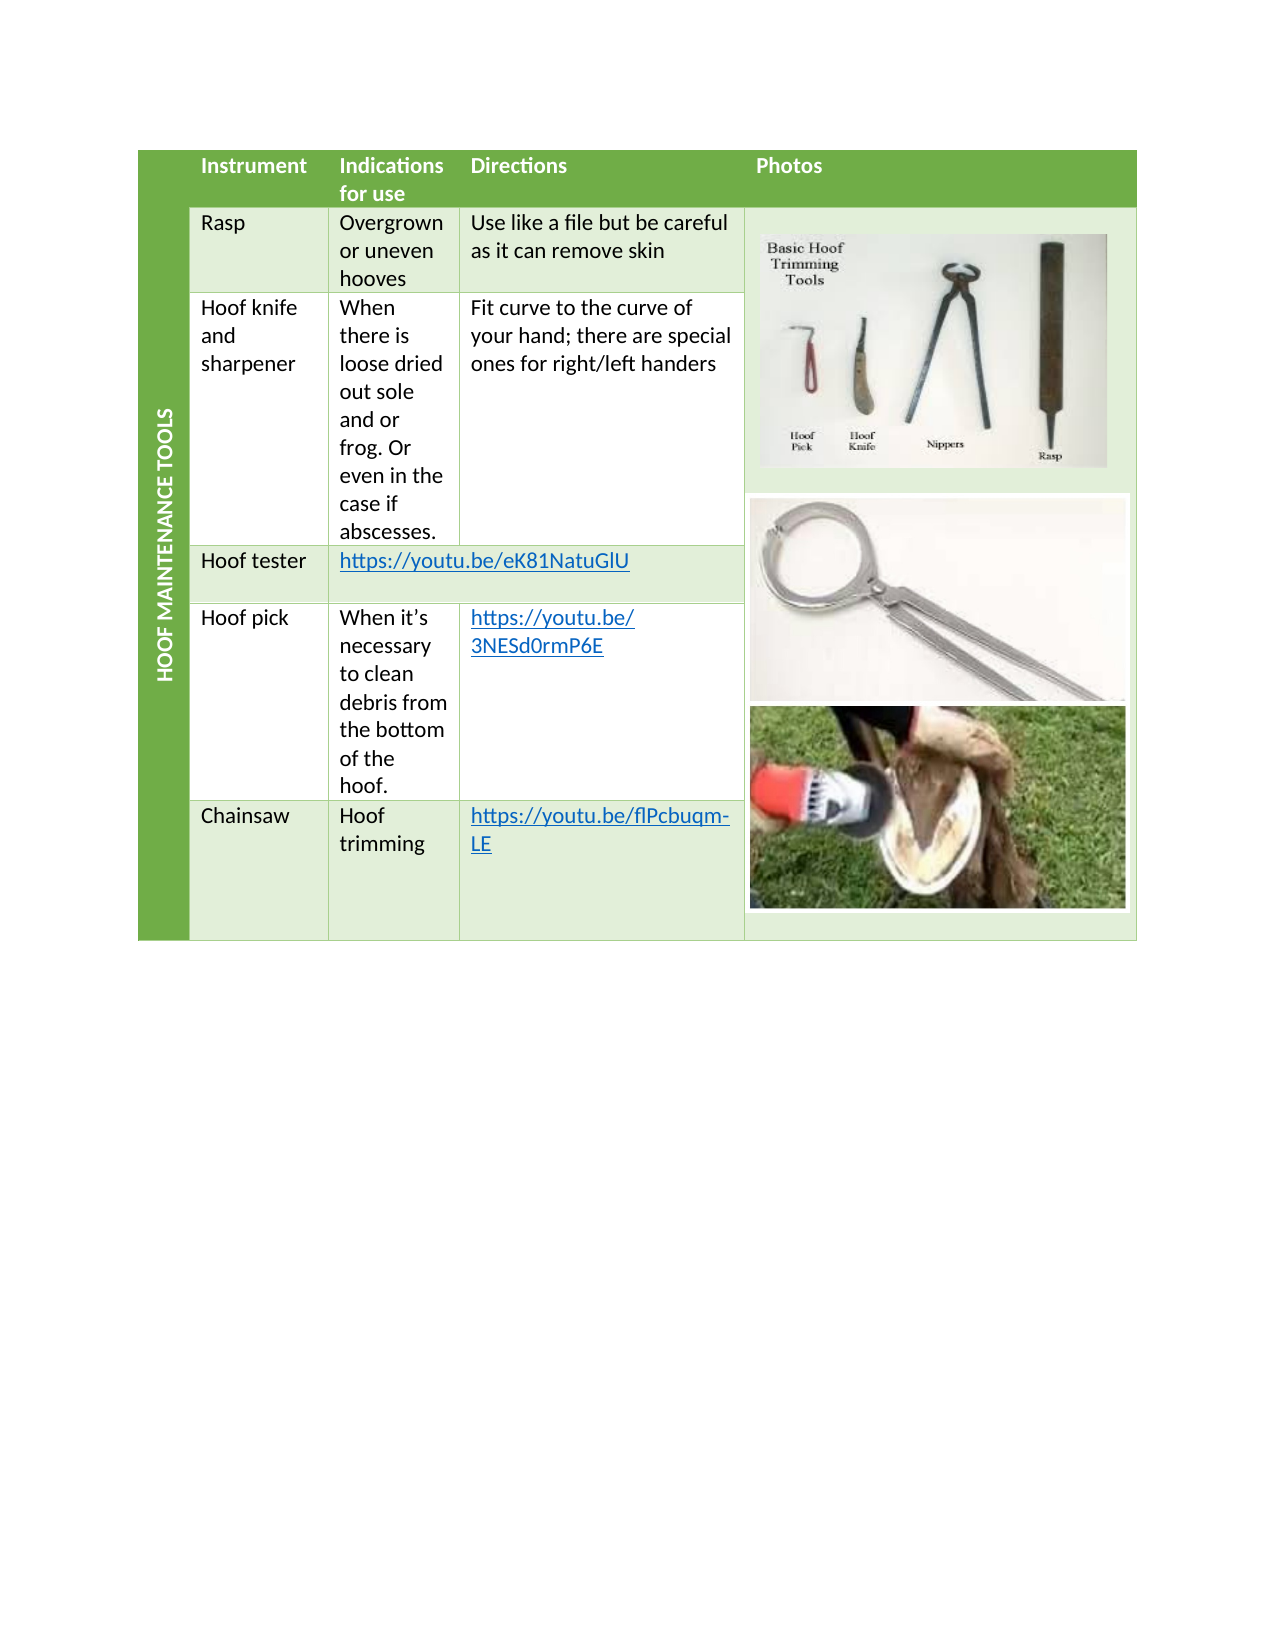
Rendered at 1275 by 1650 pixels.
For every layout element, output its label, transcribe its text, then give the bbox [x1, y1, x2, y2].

table_cell Overgrown or uneven hooves [329, 208, 459, 292]
table_cell Chainsaw [190, 801, 328, 940]
table_cell When there is loose dried out sole and or frog. Or even in the case if abscesses. [329, 293, 459, 545]
table_cell Use like a file but be careful as it can remove skin [460, 208, 744, 292]
table_cell Hoof trimming [329, 801, 459, 940]
table_cell [745, 208, 1136, 940]
picture [745, 493, 1130, 913]
table_header Instrument [190, 151, 328, 207]
table_cell Fit curve to the curve of your hand; there are special ones for right/left handers [460, 293, 744, 545]
table_cell Hoof pick [190, 604, 328, 800]
table_cell Rasp [190, 208, 328, 292]
table_header Indications for use [329, 151, 459, 207]
table_cell https://youtu.be/eK81NatuGlU [329, 546, 744, 602]
table_cell https://youtu.be/flPcbuqm-LE [460, 801, 744, 940]
picture [760, 234, 1108, 468]
table_cell When it’s necessary to clean debris from the bottom of the hoof. [329, 604, 459, 800]
table_header HOOF MAINTENANCE TOOLS [139, 151, 189, 940]
table_cell https://youtu.be/3NESd0rmP6E [460, 604, 744, 800]
table_cell Hoof tester [190, 546, 328, 602]
table_header Directions [460, 151, 744, 207]
table_header Photos [745, 151, 1136, 207]
table_cell Hoof knife and sharpener [190, 293, 328, 545]
